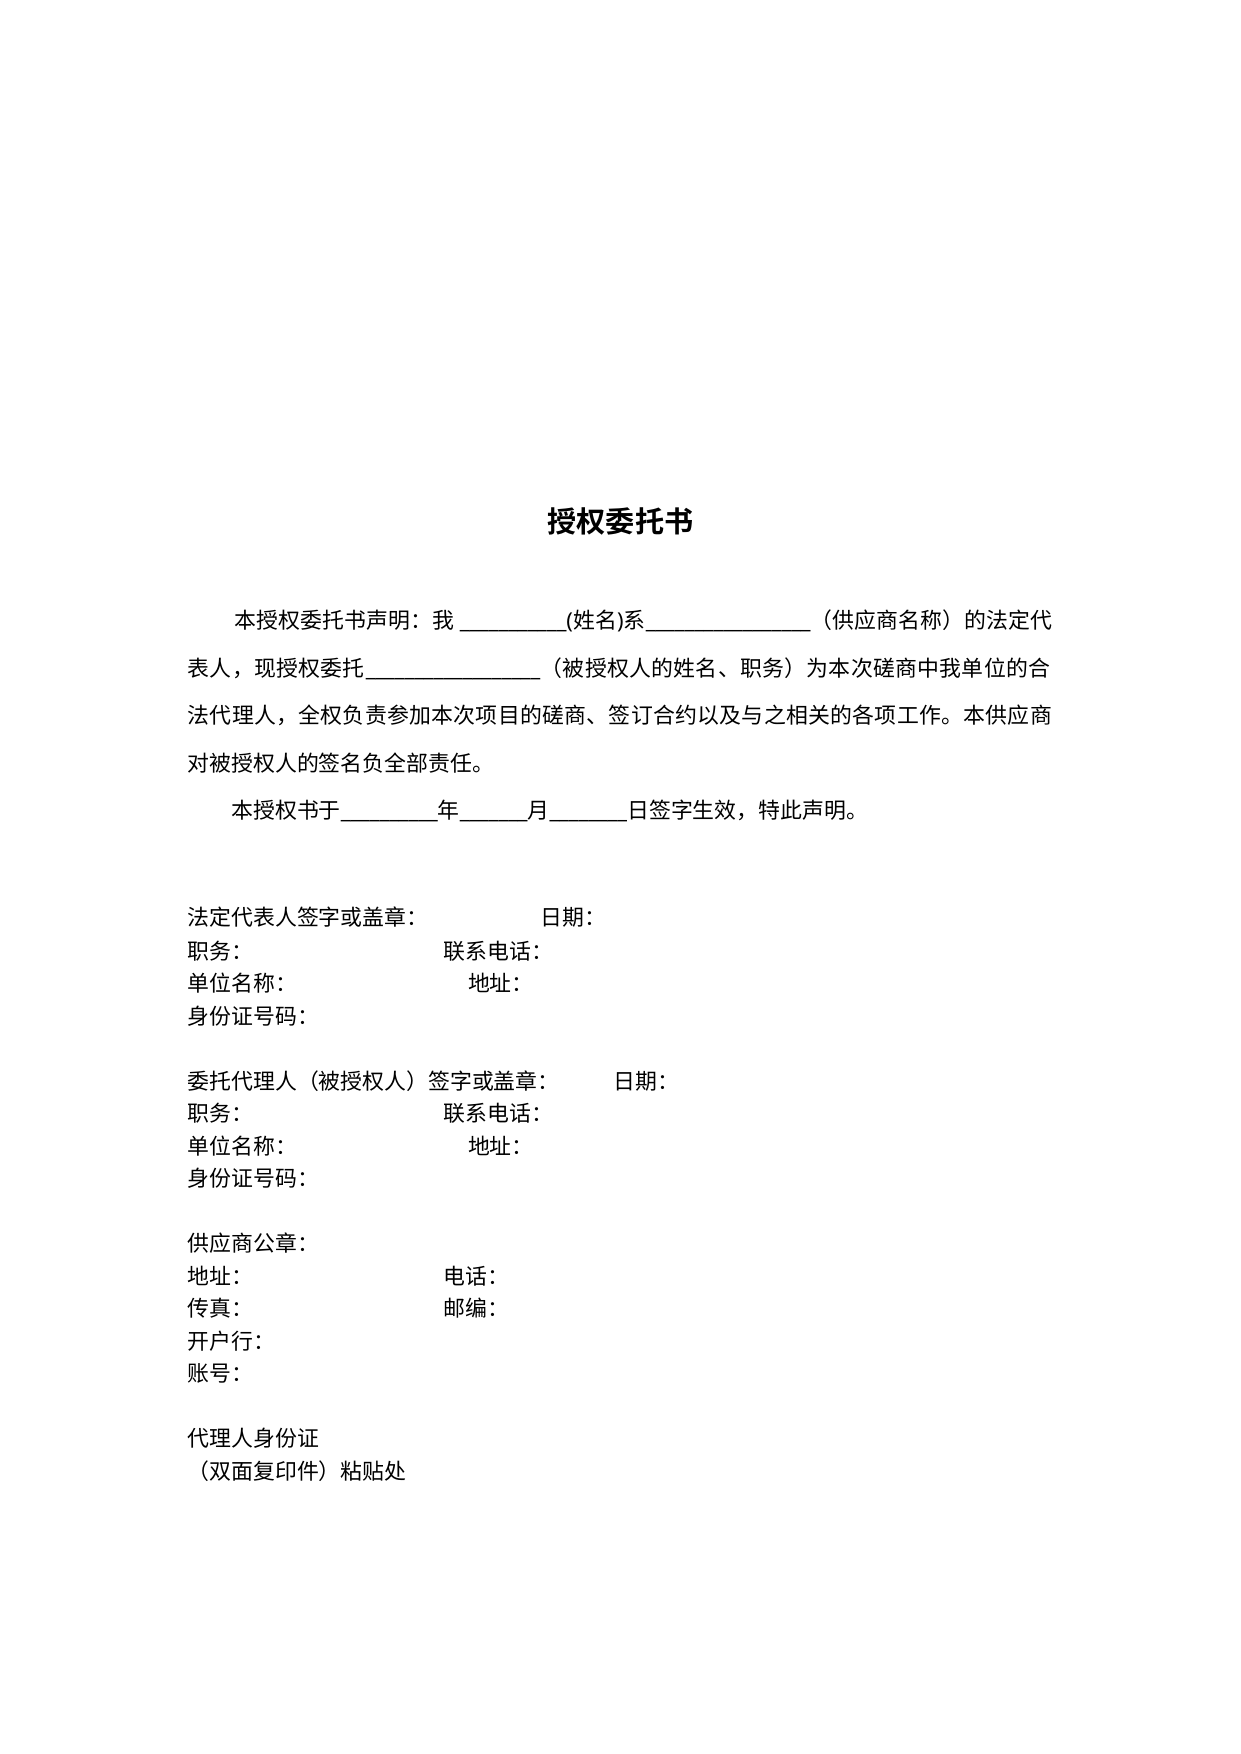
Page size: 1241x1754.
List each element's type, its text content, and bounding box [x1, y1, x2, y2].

text 开户行： [187, 1323, 1053, 1356]
text 传真： 邮编： [187, 1291, 1053, 1323]
text 账号： [187, 1356, 1053, 1388]
text 身份证号码： [187, 998, 1053, 1031]
text 授权委托书 [187, 487, 1053, 552]
text 职务： 联系电话： [187, 1096, 1053, 1128]
text 身份证号码： [187, 1161, 1053, 1193]
text 单位名称： 地址： [187, 966, 1053, 998]
text 职务： 联系电话： [187, 933, 1053, 966]
text 法定代表人签字或盖章： 日期： [187, 892, 1053, 933]
text 代理人身份证 [187, 1421, 1053, 1453]
text 委托代理人（被授权人）签字或盖章： 日期： [187, 1063, 1053, 1096]
text 本授权书于__________年_______月________日签字生效，特此声明。 [187, 793, 1053, 825]
text 本授权委托书声明：我 ___________(姓名)系_________________（供应商名称）的法定代表人，现授权委托__________________（被授权人的姓名、职务）为本次磋商中我单位的合法代理人，全权负责参加本次项目的磋商、签订合约以及与之相关的各项工作。本供应商对被授权人的签名负全部责任。 [187, 603, 1053, 777]
text （双面复印件）粘贴处 [187, 1453, 1053, 1486]
text 单位名称： 地址： [187, 1128, 1053, 1161]
text 供应商公章： [187, 1226, 1053, 1258]
text 地址： 电话： [187, 1258, 1053, 1291]
